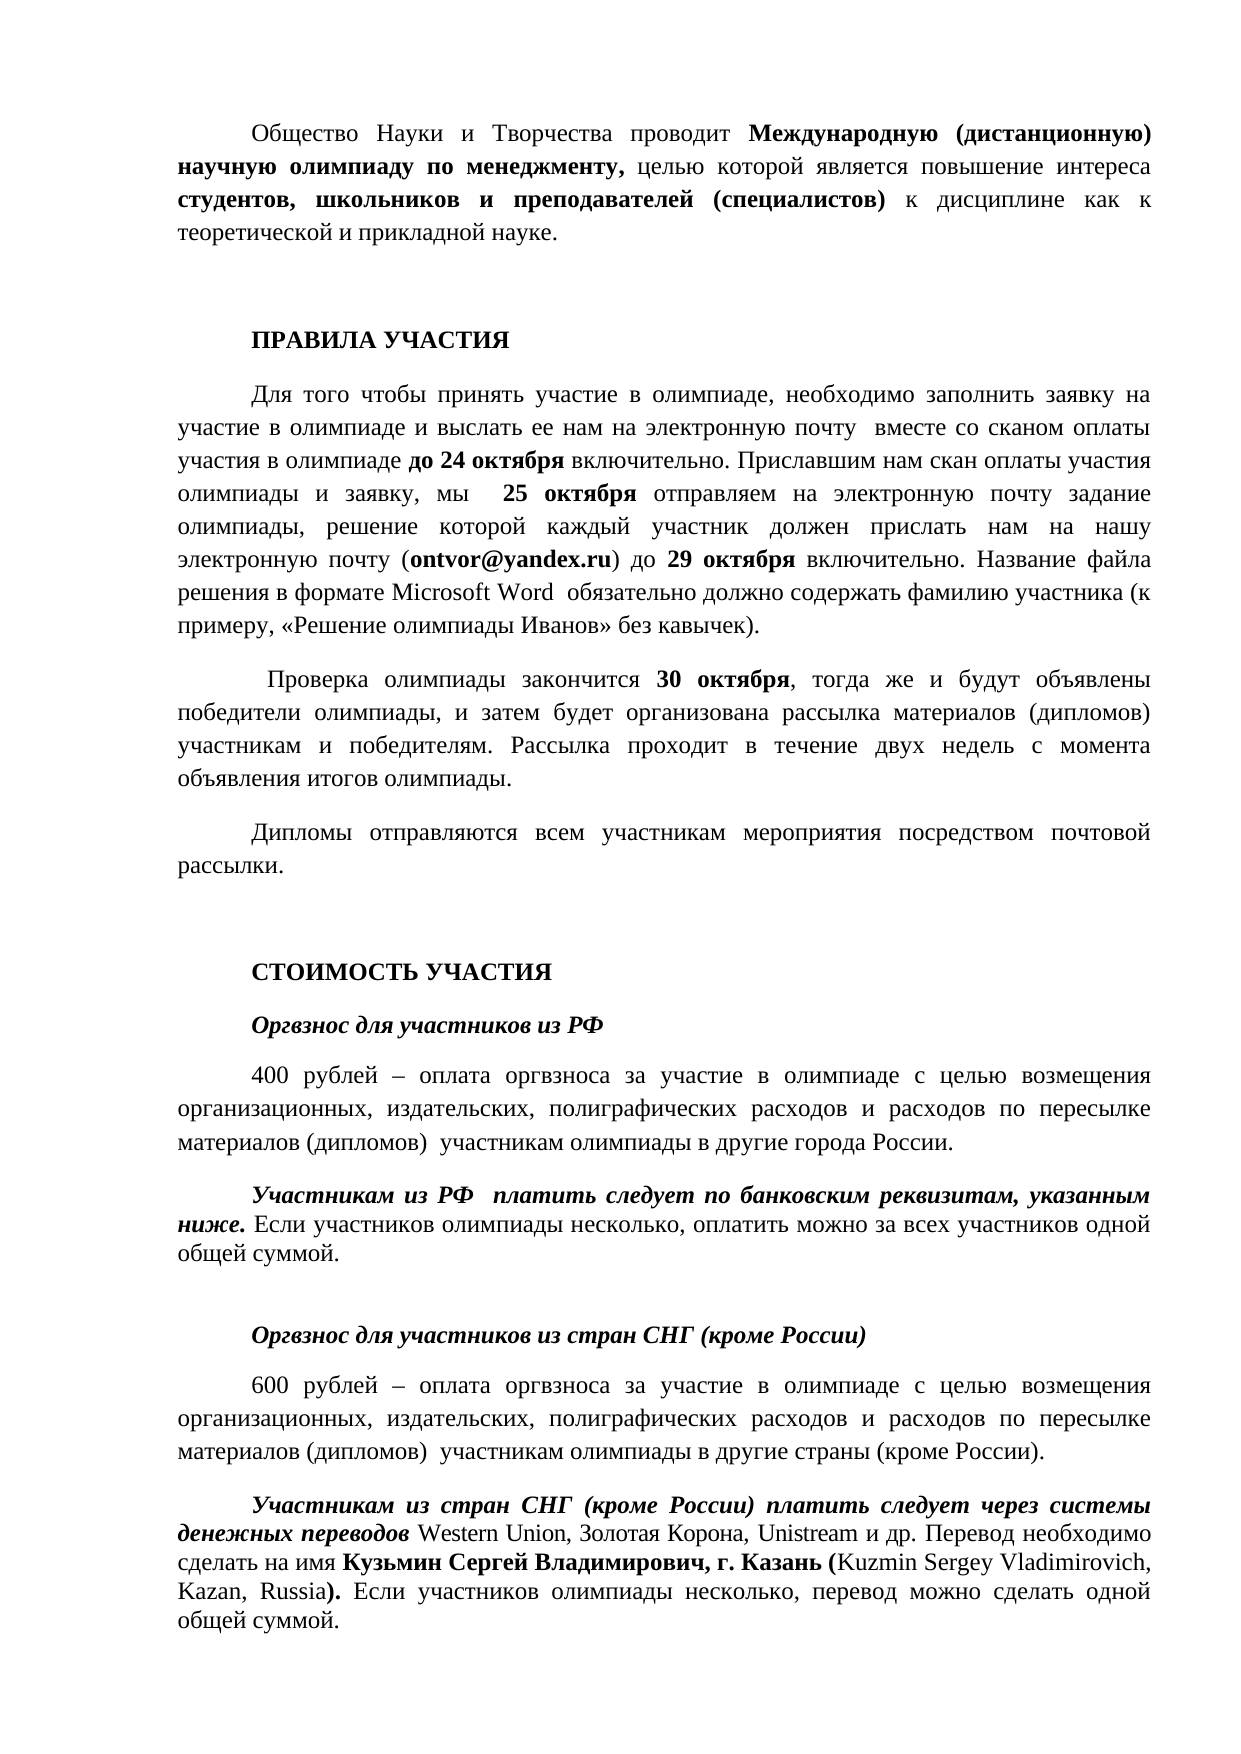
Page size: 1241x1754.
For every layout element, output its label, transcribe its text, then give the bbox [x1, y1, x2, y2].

text Общество Науки и Творчества проводит Международную (дистанционную) научную олимпиаду по менеджменту, целью которой является повышение интереса студентов, школьников и преподавателей (специалистов) к дисциплине как к теоретической и прикладной науке. [177, 118, 1152, 246]
text 600 рублей – оплата оргвзноса за участие в олимпиаде с целью возмещения организационных, издательских, полиграфических расходов и расходов по пересылке материалов (дипломов) участникам олимпиады в другие страны (кроме России). [177, 1370, 1152, 1464]
text 400 рублей – оплата оргвзноса за участие в олимпиаде с целью возмещения организационных, издательских, полиграфических расходов и расходов по пересылке материалов (дипломов) участникам олимпиады в другие города России. [177, 1061, 1152, 1155]
text Проверка олимпиады закончится 30 октября, тогда же и будут объявлены победители олимпиады, и затем будет организована рассылка материалов (дипломов) участникам и победителям. Рассылка проходит в течение двух недель с момента объявления итогов олимпиады. [177, 664, 1152, 792]
text Участникам из РФ платить следует по банковским реквизитам, указанным ниже. Если участников олимпиады несколько, оплатить можно за всех участников одной общей суммой. [177, 1180, 1152, 1267]
text Дипломы отправляются всем участникам мероприятия посредством почтовой рассылки. [177, 817, 1152, 878]
text ПРАВИЛА УЧАСТИЯ [177, 325, 1152, 354]
text Участникам из стран СНГ (кроме России) платить следует через системы денежных переводов Western Union, Золотая Корона, Unistream и др. Перевод необходимо сделать на имя Кузьмин Сергей Владимирович, г. Казань (Kuzmin Sergey Vladimirovich, Kazan, Russia). Если участников олимпиады несколько, перевод можно сделать одной общей суммой. [177, 1490, 1152, 1633]
text СТОИМОСТЬ УЧАСТИЯ [177, 957, 1152, 986]
text Для того чтобы принять участие в олимпиаде, необходимо заполнить заявку на участие в олимпиаде и выслать ее нам на электронную почту вместе со сканом оплаты участия в олимпиаде до 24 октября включительно. Приславшим нам скан оплаты участия олимпиады и заявку, мы 25 октября отправляем на электронную почту задание олимпиады, решение которой каждый участник должен прислать нам на нашу электронную почту (ontvor@yandex.ru) до 29 октября включительно. Название файла решения в формате Microsoft Word обязательно должно содержать фамилию участника (к примеру, «Решение олимпиады Иванов» без кавычек). [177, 379, 1152, 639]
text Оргвзнос для участников из РФ [177, 1011, 1152, 1040]
text Оргвзнос для участников из стран СНГ (кроме России) [177, 1321, 1152, 1349]
